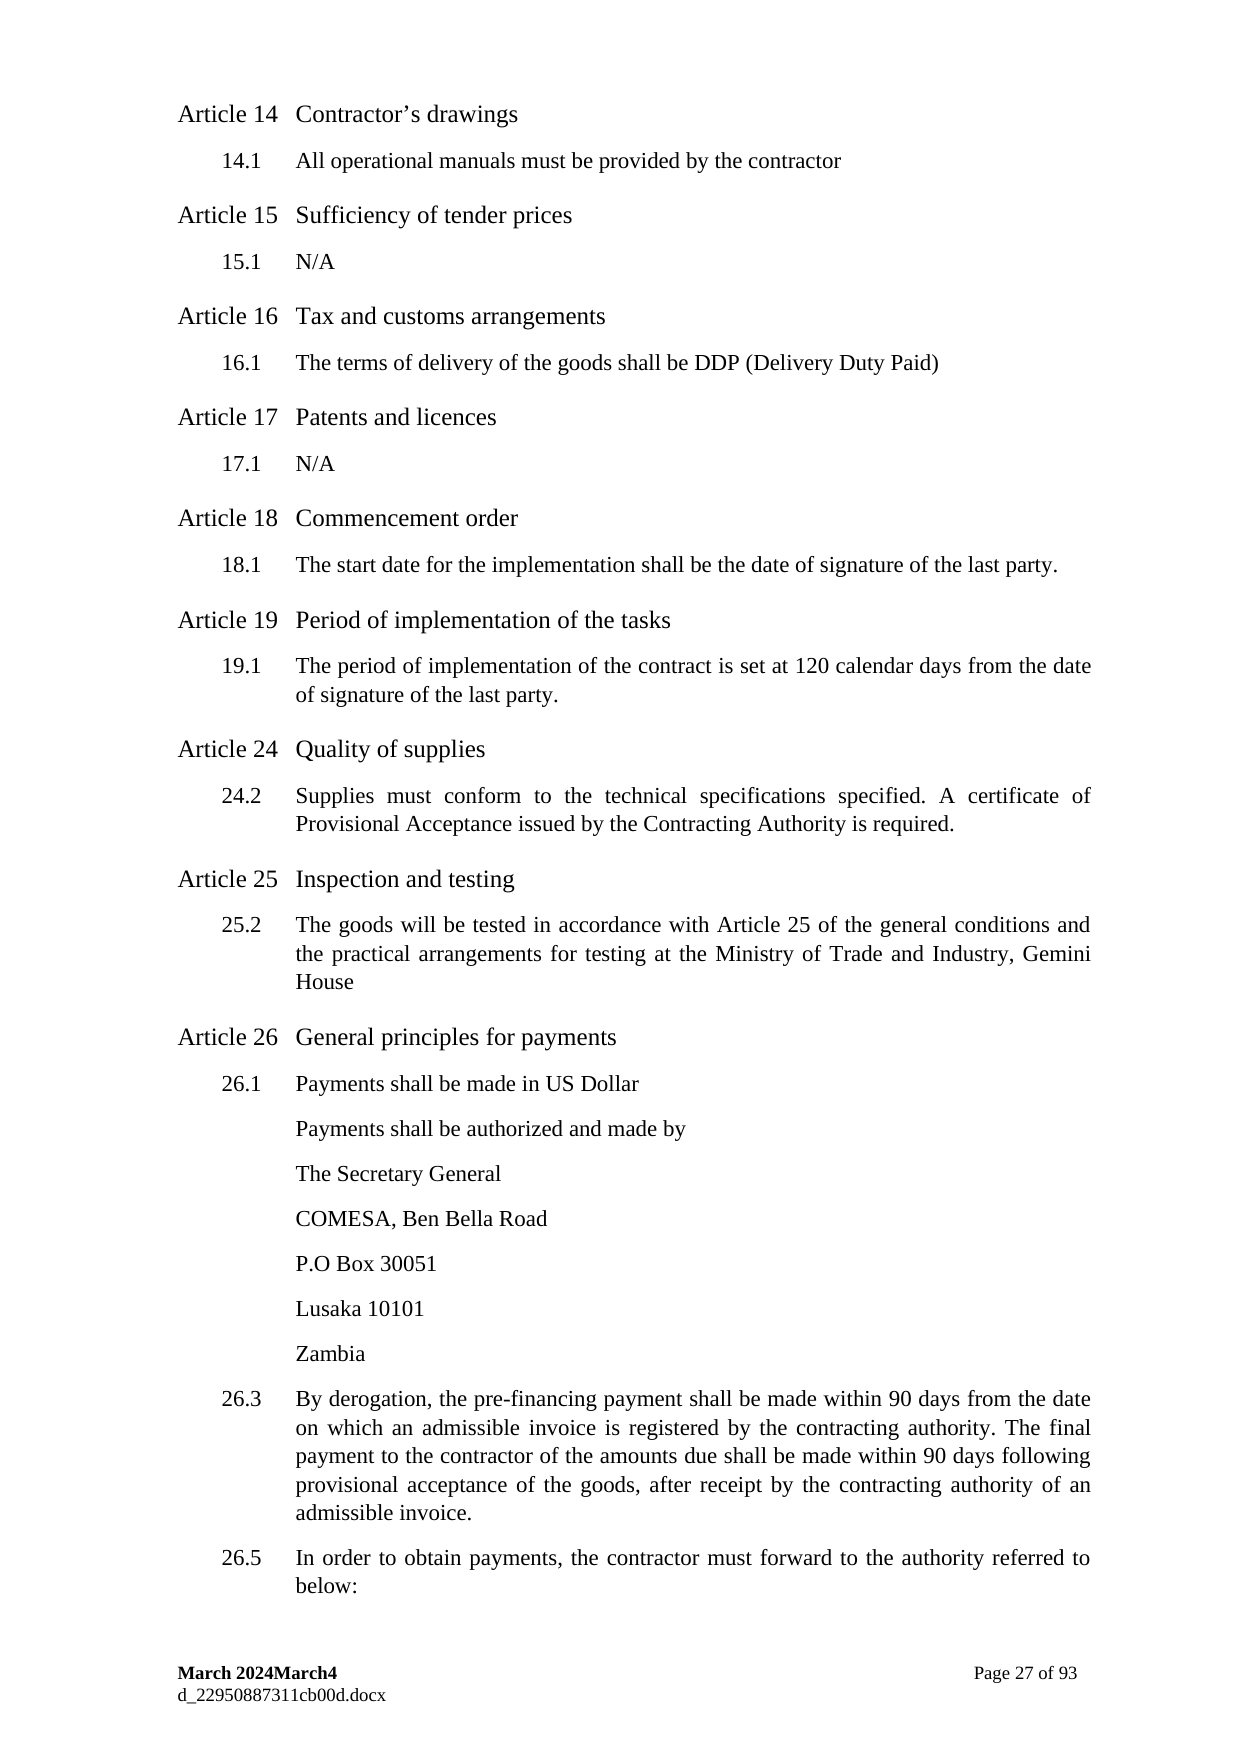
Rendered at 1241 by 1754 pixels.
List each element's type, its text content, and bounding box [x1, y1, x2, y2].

text Article 25 Inspection and testing [177, 864, 1092, 893]
text 16.1 The terms of delivery of the goods shall be DDP (Delivery Duty Paid) [221, 349, 1092, 375]
text 26.1 Payments shall be made in US Dollar [221, 1069, 1092, 1096]
text 24.2 Supplies must conform to the technical specifications specified. A certificate of Provisional Acceptance issued by the Contracting Authority is required. [221, 782, 1092, 837]
text 26.3 By derogation, the pre-financing payment shall be made within 90 days from the date on which an admissible invoice is registered by the contracting authority. The final payment to the contractor of the amounts due shall be made within 90 days following provisional acceptance of the goods, after receipt by the contracting authority of an admissible invoice. [221, 1385, 1092, 1525]
text 15.1 N/A [221, 248, 1092, 274]
text P.O Box 30051 [295, 1250, 1092, 1276]
text 17.1 N/A [221, 450, 1092, 476]
text Article 19 Period of implementation of the tasks [177, 605, 1092, 633]
text Article 24 Quality of supplies [177, 734, 1092, 763]
text Article 14 Contractor’s drawings [177, 99, 1092, 128]
text COMESA, Ben Bella Road [295, 1205, 1092, 1231]
text Article 16 Tax and customs arrangements [177, 301, 1092, 330]
text Article 17 Patents and licences [177, 402, 1092, 431]
text Lusaka 10101 [295, 1295, 1092, 1321]
text The Secretary General [295, 1160, 1092, 1186]
text Article 18 Commencement order [177, 503, 1092, 532]
text Article 26 General principles for payments [177, 1022, 1092, 1051]
text 26.5 In order to obtain payments, the contractor must forward to the authority referred to below: [221, 1544, 1092, 1599]
text 14.1 All operational manuals must be provided by the contractor [221, 147, 1092, 173]
text 19.1 The period of implementation of the contract is set at 120 calendar days from the date of signature of the last party. [221, 652, 1092, 707]
text Article 15 Sufficiency of tender prices [177, 200, 1092, 229]
text 25.2 The goods will be tested in accordance with Article 25 of the general conditions and the practical arrangements for testing at the Ministry of Trade and Industry, Gemini House [221, 912, 1092, 995]
text Payments shall be authorized and made by [295, 1115, 1092, 1141]
text Zambia [295, 1340, 1092, 1367]
text 18.1 The start date for the implementation shall be the date of signature of the last party. [221, 551, 1092, 578]
